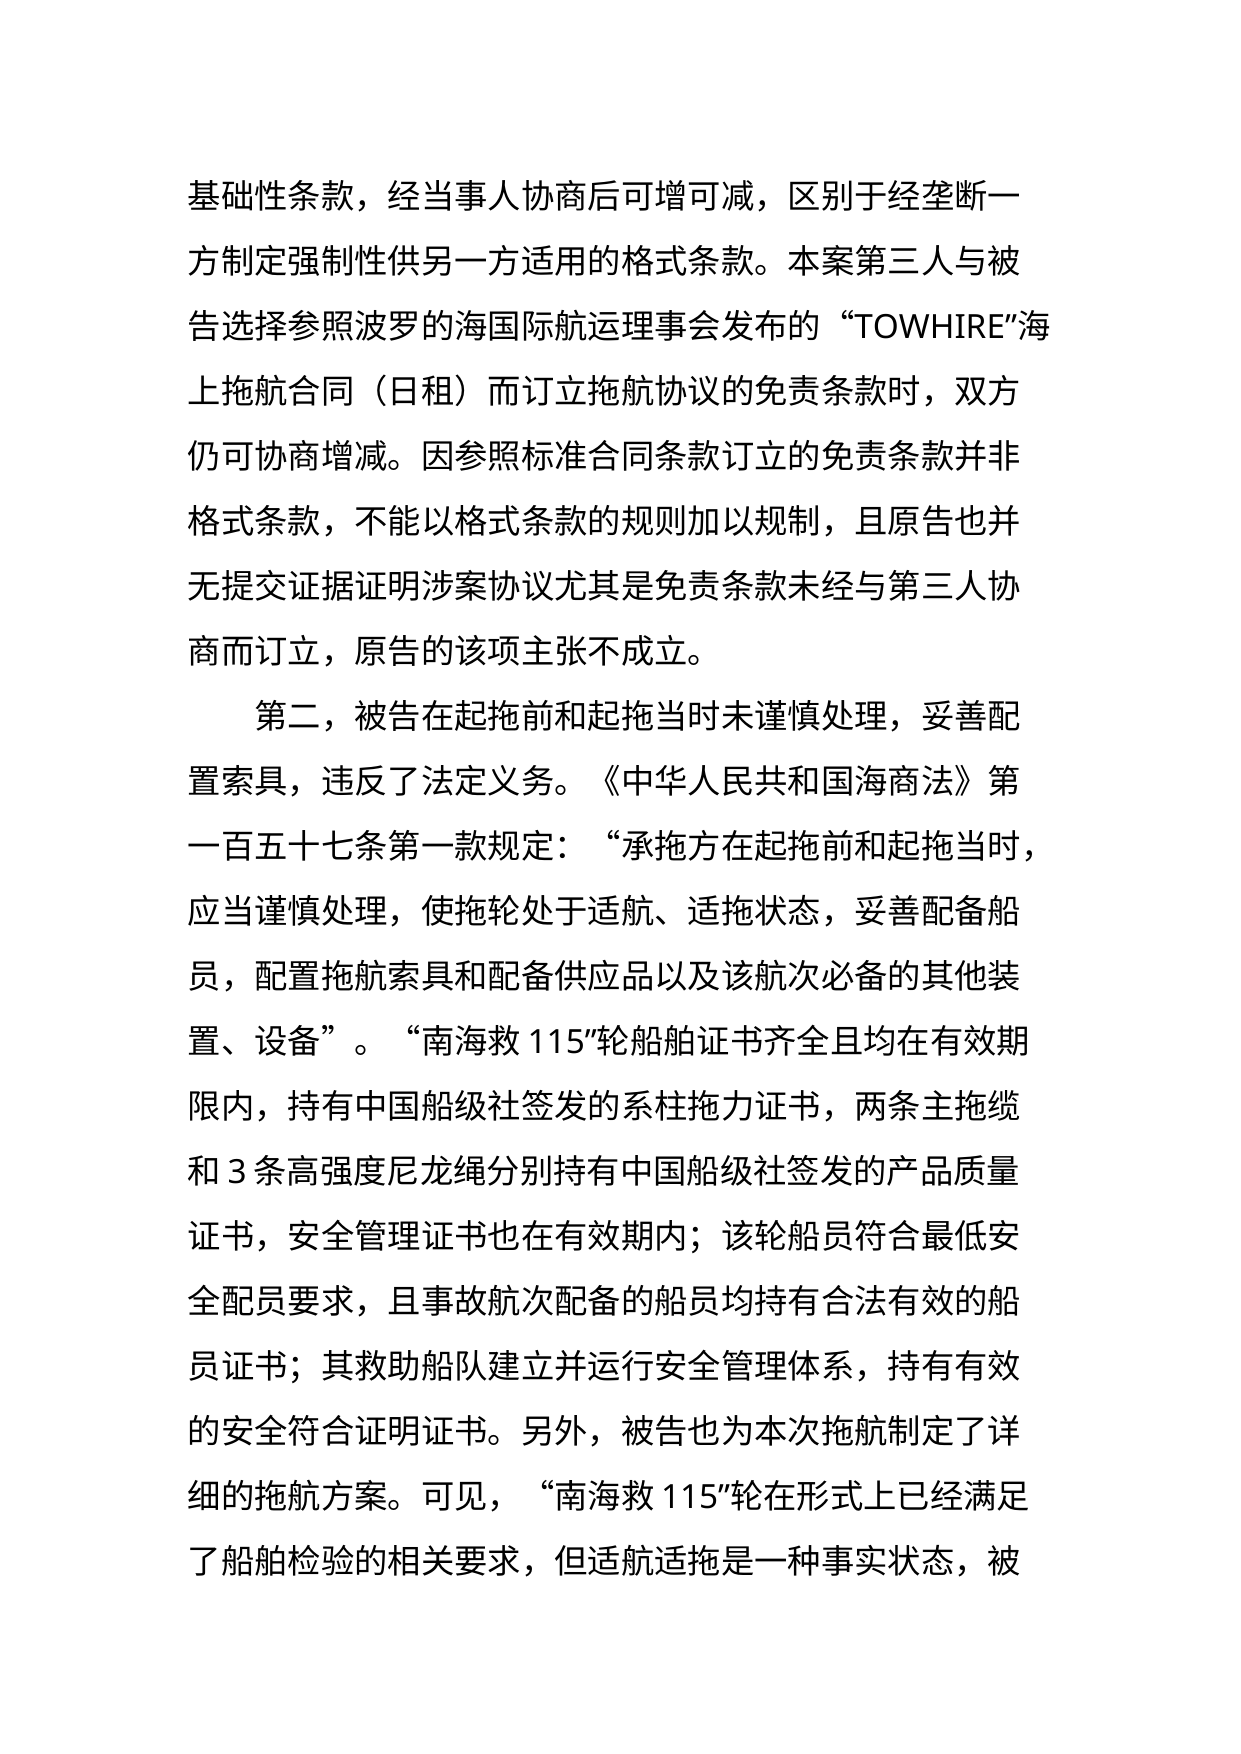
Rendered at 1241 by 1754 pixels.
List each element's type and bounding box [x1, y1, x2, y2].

text [187, 682, 1053, 1592]
text [187, 162, 1053, 682]
